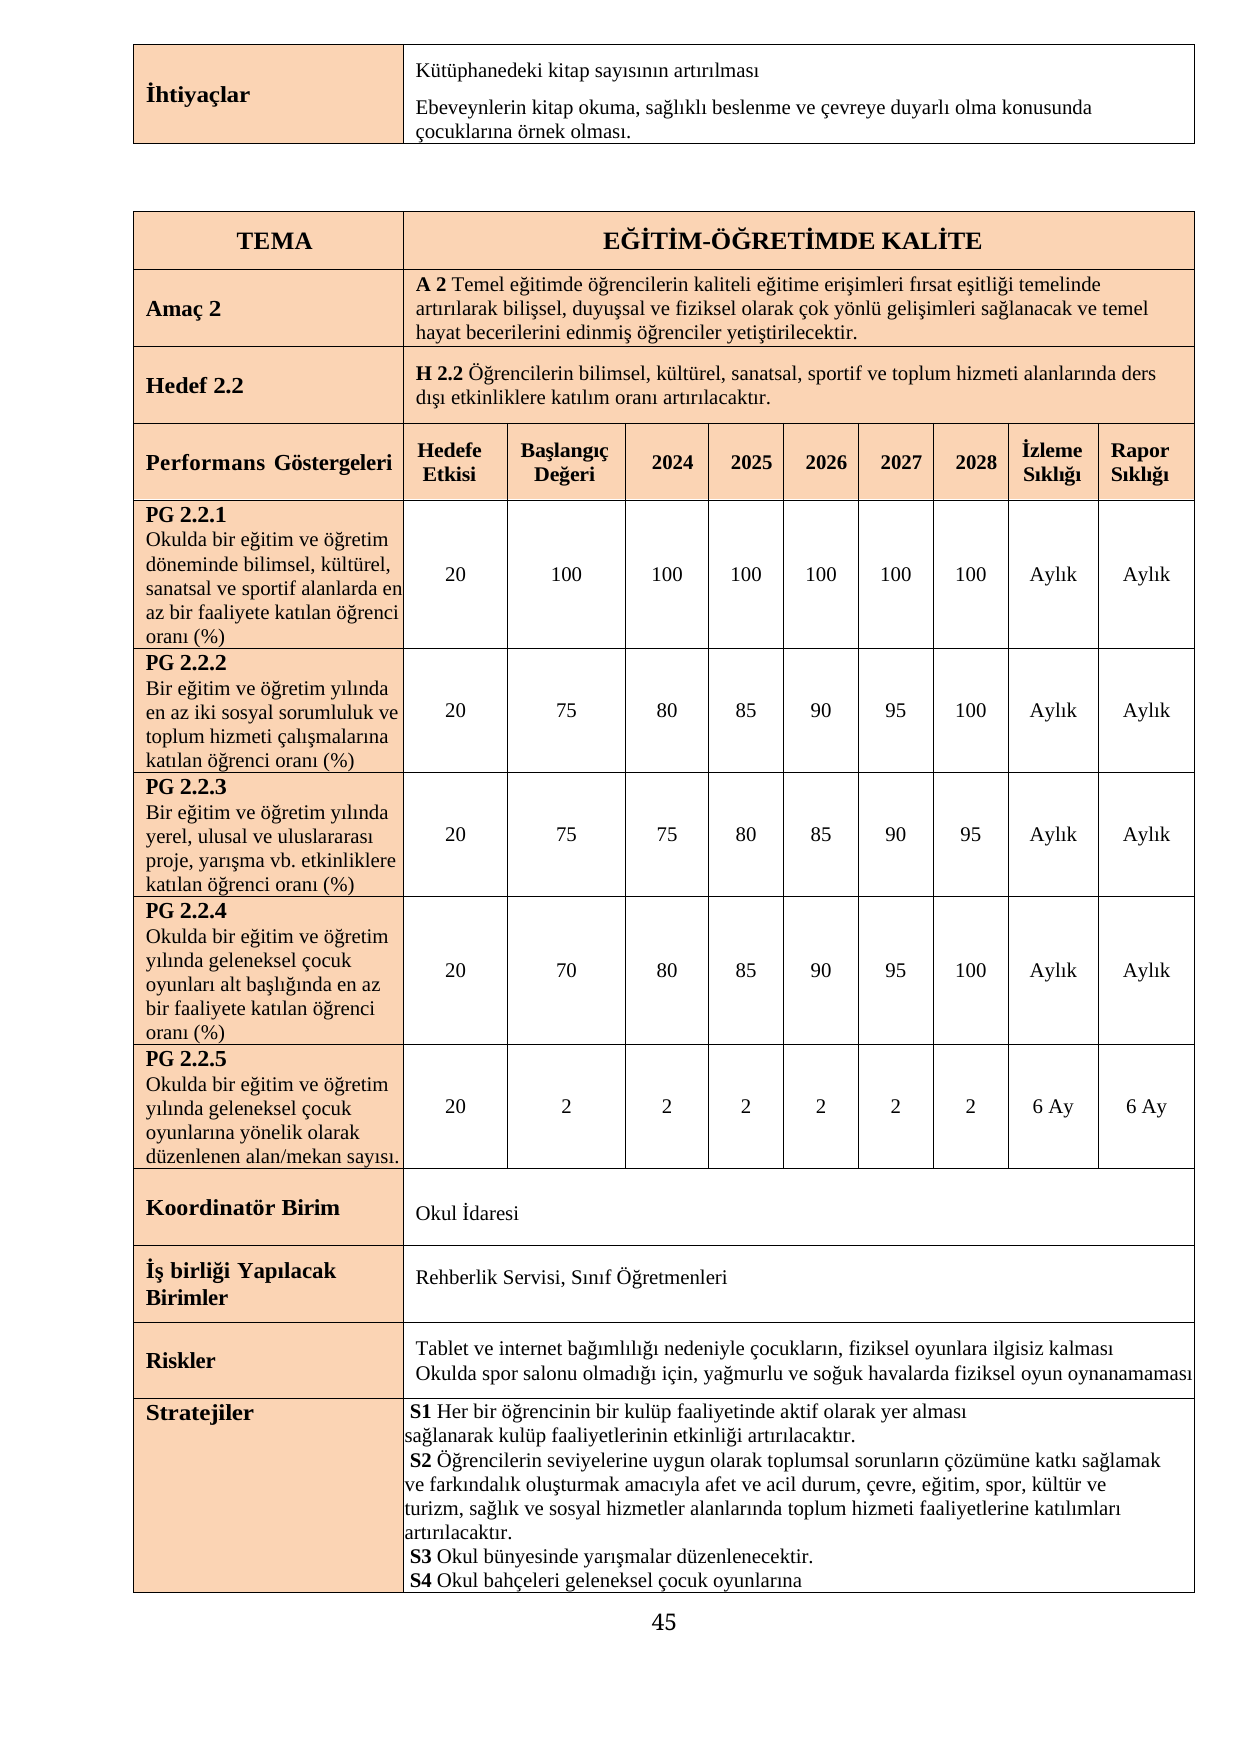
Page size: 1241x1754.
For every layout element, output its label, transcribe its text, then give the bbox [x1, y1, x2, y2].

table_cell 85 [709, 649, 783, 772]
table_cell İzleme Sıklığı [1009, 424, 1098, 499]
table_cell 6 Ay [1009, 1045, 1098, 1168]
table_cell 85 [784, 773, 858, 896]
table_cell 100 [508, 501, 625, 648]
table_cell 2026 [784, 424, 858, 499]
table_cell Hedefe Etkisi [404, 424, 507, 499]
table_cell 90 [859, 773, 933, 896]
table_cell 20 [404, 1045, 507, 1168]
table_cell Aylık [1099, 773, 1194, 896]
table_cell Amaç 2 [134, 270, 403, 346]
table_cell PG 2.2.5 Okulda bir eğitim ve öğretim yılında geleneksel çocuk oyunlarına yönelik olarak düzenlenen alan/mekan sayısı. [134, 1045, 403, 1168]
table_cell 100 [934, 649, 1008, 772]
table_cell 95 [859, 649, 933, 772]
table_header EĞİTİM-ÖĞRETİMDE KALİTE [404, 212, 1194, 269]
table_cell 20 [404, 649, 507, 772]
table_cell PG 2.2.2 Bir eğitim ve öğretim yılında en az iki sosyal sorumluluk ve toplum hizmeti çalışmalarına katılan öğrenci oranı (%) [134, 649, 403, 772]
table_cell 2 [508, 1045, 625, 1168]
table_cell Performans Göstergeleri [134, 424, 403, 499]
table_cell Stratejiler [134, 1399, 403, 1592]
table_cell 100 [626, 501, 708, 648]
table_cell 85 [709, 897, 783, 1044]
table_cell Koordinatör Birim [134, 1169, 403, 1245]
table_cell 100 [709, 501, 783, 648]
table_cell 90 [784, 649, 858, 772]
table_cell 20 [404, 897, 507, 1044]
table_cell 2027 [859, 424, 933, 499]
table_cell Kütüphanedeki kitap sayısının artırılması Ebeveynlerin kitap okuma, sağlıklı beslenme ve çevreye duyarlı olma konusunda çocuklarına örnek olması. [404, 45, 1194, 143]
table_cell A 2 Temel eğitimde öğrencilerin kaliteli eğitime erişimleri fırsat eşitliği temelinde artırılarak bilişsel, duyuşsal ve fiziksel olarak çok yönlü gelişimleri sağlanacak ve temel hayat becerilerini edinmiş öğrenciler yetiştirilecektir. [404, 270, 1194, 346]
table_header TEMA [134, 212, 403, 269]
table_cell 80 [709, 773, 783, 896]
table_cell 2 [859, 1045, 933, 1168]
table_cell Tablet ve internet bağımlılığı nedeniyle çocukların, fiziksel oyunlara ilgisiz kalması Okulda spor salonu olmadığı için, yağmurlu ve soğuk havalarda fiziksel oyun oynanamaması [404, 1323, 1194, 1398]
table_cell 100 [859, 501, 933, 648]
table_cell 75 [508, 649, 625, 772]
table_cell 2 [709, 1045, 783, 1168]
table_cell 20 [404, 501, 507, 648]
table_cell PG 2.2.3 Bir eğitim ve öğretim yılında yerel, ulusal ve uluslararası proje, yarışma vb. etkinliklere katılan öğrenci oranı (%) [134, 773, 403, 896]
table_cell Aylık [1099, 897, 1194, 1044]
table_cell 80 [626, 649, 708, 772]
table_cell 70 [508, 897, 625, 1044]
table_cell 2 [626, 1045, 708, 1168]
table_cell 2 [784, 1045, 858, 1168]
table_cell 75 [508, 773, 625, 896]
table_cell Aylık [1009, 649, 1098, 772]
table_cell 80 [626, 897, 708, 1044]
table_cell 100 [784, 501, 858, 648]
table_cell Aylık [1099, 501, 1194, 648]
table_cell 90 [784, 897, 858, 1044]
table_cell Rapor Sıklığı [1099, 424, 1194, 499]
table_cell 75 [626, 773, 708, 896]
table_cell Hedef 2.2 [134, 347, 403, 423]
table_cell 6 Ay [1099, 1045, 1194, 1168]
table_cell 2024 [626, 424, 708, 499]
table_cell Başlangıç Değeri [508, 424, 625, 499]
table_cell Aylık [1009, 773, 1098, 896]
table_cell Riskler [134, 1323, 403, 1398]
table_cell PG 2.2.4 Okulda bir eğitim ve öğretim yılında geleneksel çocuk oyunları alt başlığında en az bir faaliyete katılan öğrenci oranı (%) [134, 897, 403, 1044]
table_cell Aylık [1009, 501, 1098, 648]
table_cell 95 [934, 773, 1008, 896]
table_cell 100 [934, 897, 1008, 1044]
table_cell 2028 [934, 424, 1008, 499]
table_cell H 2.2 Öğrencilerin bilimsel, kültürel, sanatsal, sportif ve toplum hizmeti alanlarında ders dışı etkinliklere katılım oranı artırılacaktır. [404, 347, 1194, 423]
table_cell PG 2.2.1 Okulda bir eğitim ve öğretim döneminde bilimsel, kültürel, sanatsal ve sportif alanlarda en az bir faaliyete katılan öğrenci oranı (%) [134, 501, 403, 648]
table_cell 95 [859, 897, 933, 1044]
table_cell Aylık [1099, 649, 1194, 772]
table_cell Okul İdaresi [404, 1169, 1194, 1245]
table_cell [404, 1399, 1194, 1592]
table_cell 100 [934, 501, 1008, 648]
table_cell 2025 [709, 424, 783, 499]
table_cell İhtiyaçlar [134, 45, 403, 143]
table_cell 20 [404, 773, 507, 896]
table_cell Rehberlik Servisi, Sınıf Öğretmenleri [404, 1246, 1194, 1322]
table_cell Aylık [1009, 897, 1098, 1044]
table_cell İş birliği Yapılacak Birimler [134, 1246, 403, 1322]
table_cell 2 [934, 1045, 1008, 1168]
